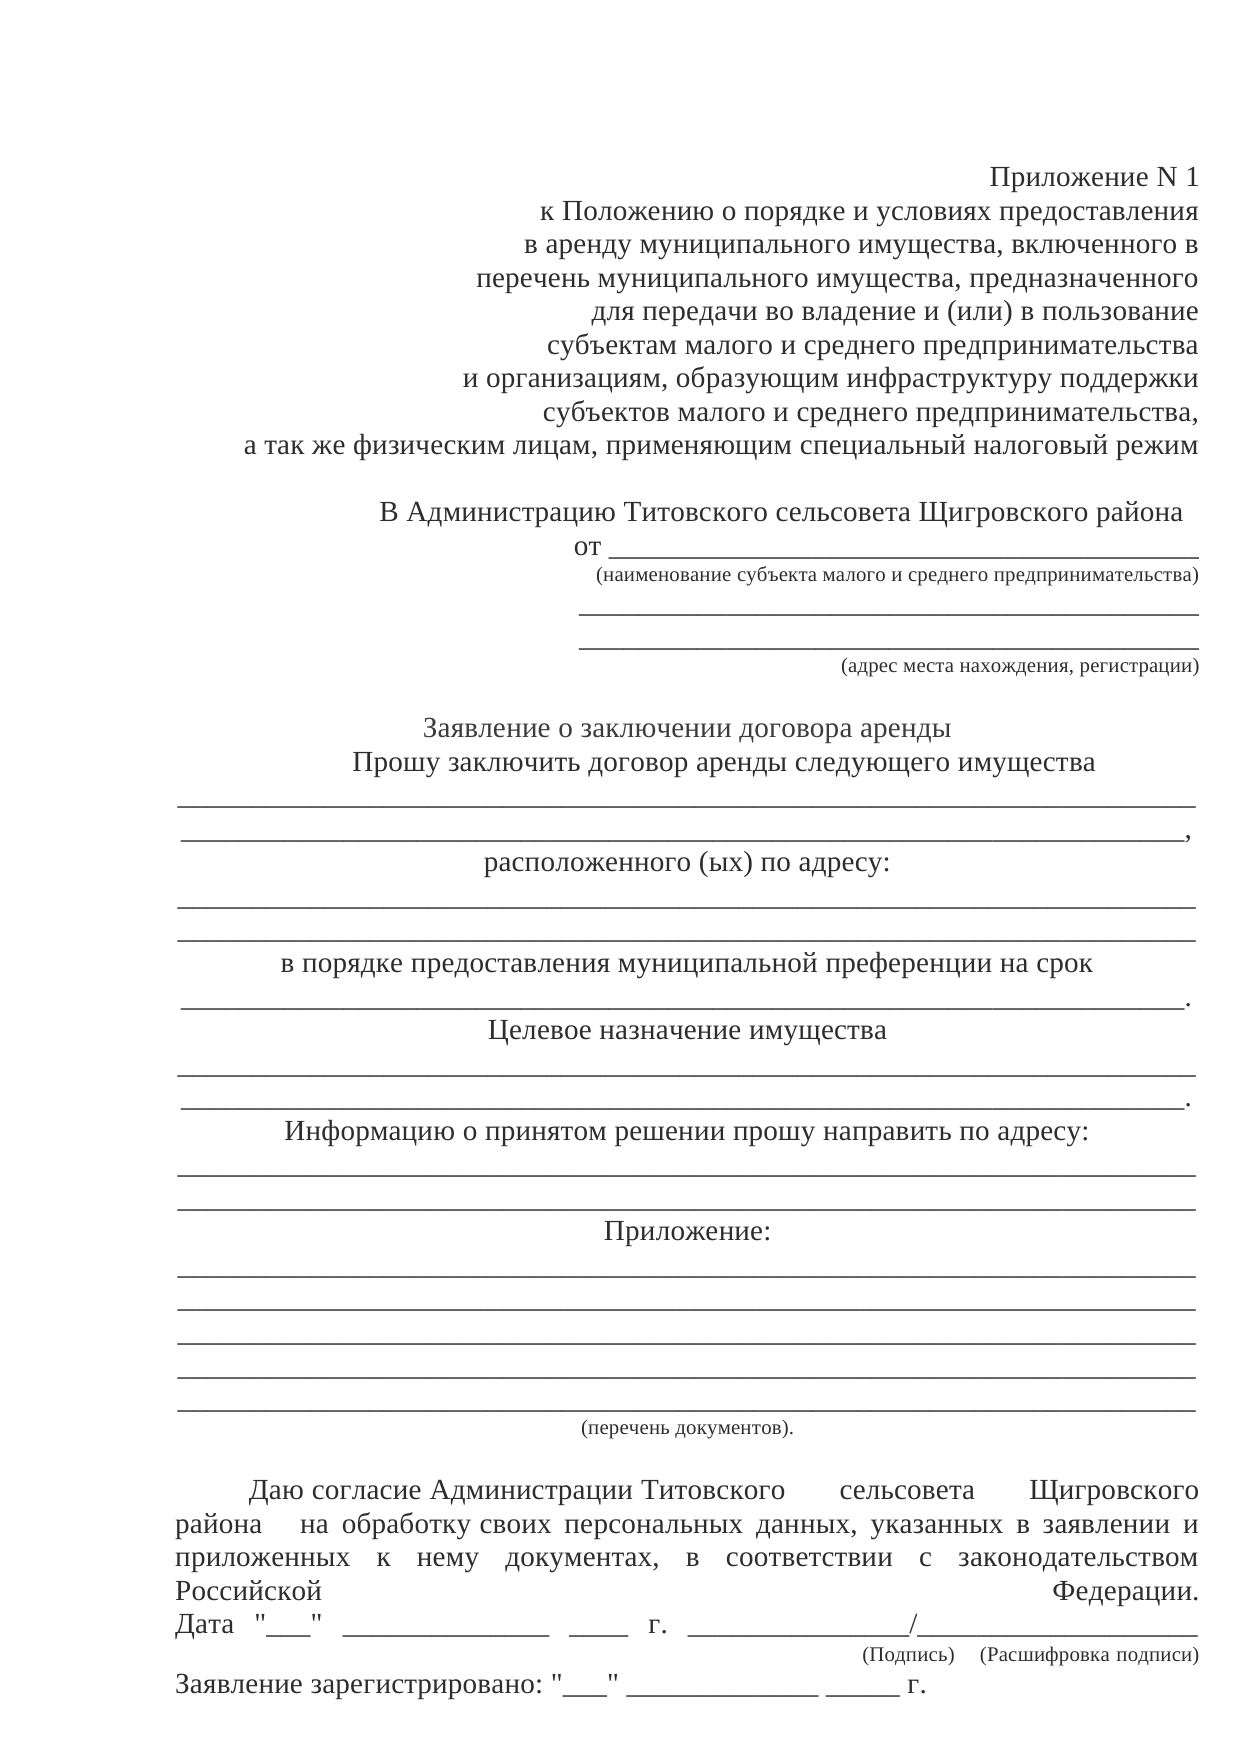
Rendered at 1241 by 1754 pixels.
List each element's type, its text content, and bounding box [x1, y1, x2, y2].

text Даю согласие Администрации Титовского сельсовета Щигровского района на обработку своих персональных данных, указанных в заявлении и приложенных к нему документах, в соответствии с законодательством Российской Федерации. Дата "___" ______________ ____ г. _______________/___________________ (Подпись) (Расшифровка подписи) Заявление зарегистрировано: "___" _____________ _____ г. [175, 1472, 1200, 1700]
text а так же физическим лицам, применяющим специальный налоговый режим [175, 427, 1200, 461]
text (наименование субъекта малого и среднего предпринимательства) __________________________________________ __________________________________________ (адрес места нахождения, регистрации) [175, 562, 1200, 677]
text Приложение N 1 к Положению о порядке и условиях предоставления в аренду муниципального имущества, включенного в перечень муниципального имущества, предназначенного для передачи во владение и (или) в пользование субъектам малого и среднего предпринимательства и организациям, образующим инфраструктуру поддержки субъектов малого и среднего предпринимательства, [175, 159, 1200, 427]
text Заявление о заключении договора аренды Прошу заключить договор аренды следующего имущества _________________________________________________________________________________________________________________________________________, расположенного (ых) по адресу: __________________________________________________________________________________________________________________________________________в порядке предоставления муниципальной преференции на срок ____________________________________________________________________. Целевое назначение имущества _________________________________________________________________________________________________________________________________________. Информацию о принятом решении прошу направить по адресу: _____________________________________________________________________ _____________________________________________________________________ Приложение: _____________________________________________________________________ __________________________________________________________________________________________________________________________________________ __________________________________________________________________________________________________________________________________________ (перечень документов). [175, 710, 1200, 1439]
text В Администрацию Титовского сельсовета Щигровского района от ________________________________________ [175, 494, 1200, 562]
